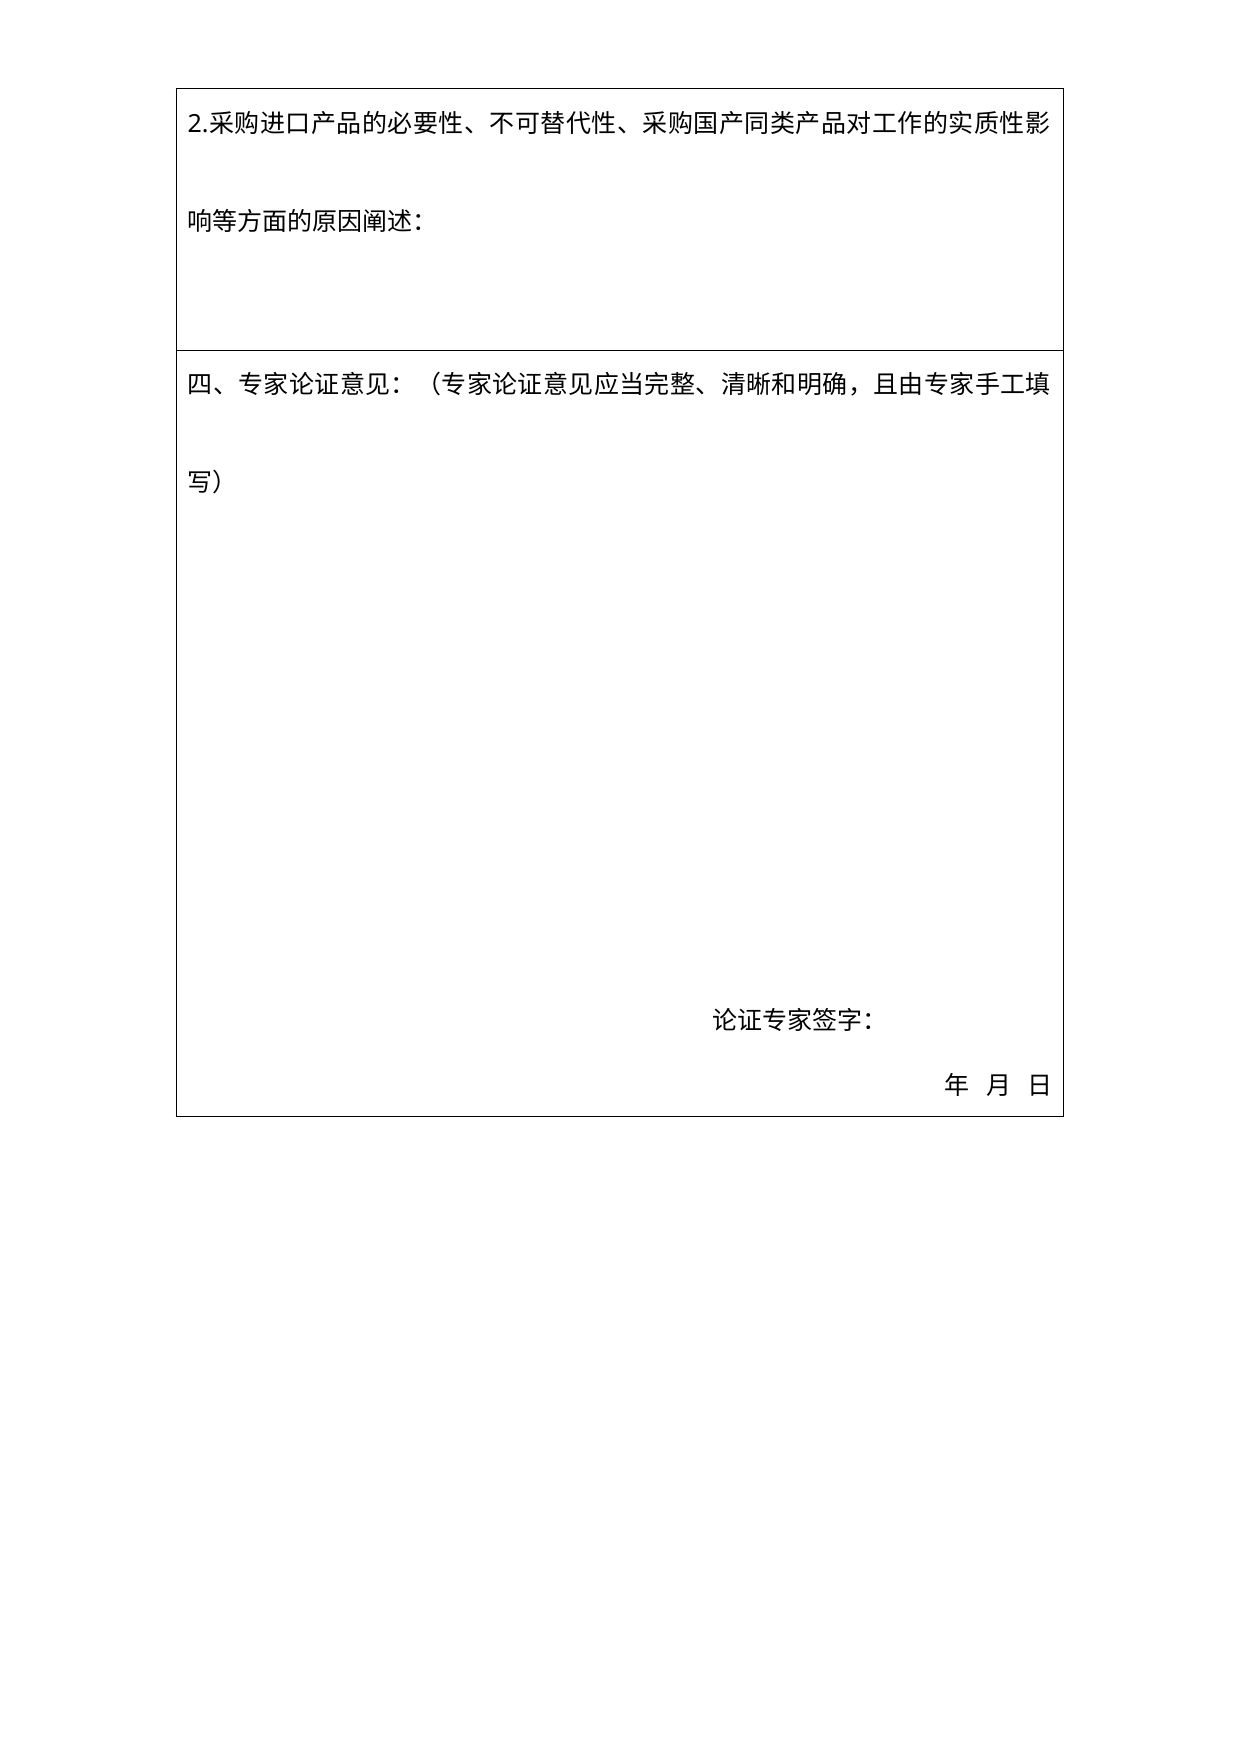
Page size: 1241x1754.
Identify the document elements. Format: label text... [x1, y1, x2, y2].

table_cell 四、专家论证意见：（专家论证意见应当完整、清晰和明确，且由专家手工填写） 论证专家签字： 年 月 日 [177, 351, 1063, 1116]
table_cell 2.采购进口产品的必要性、不可替代性、采购国产同类产品对工作的实质性影响等方面的原因阐述： [177, 89, 1063, 349]
